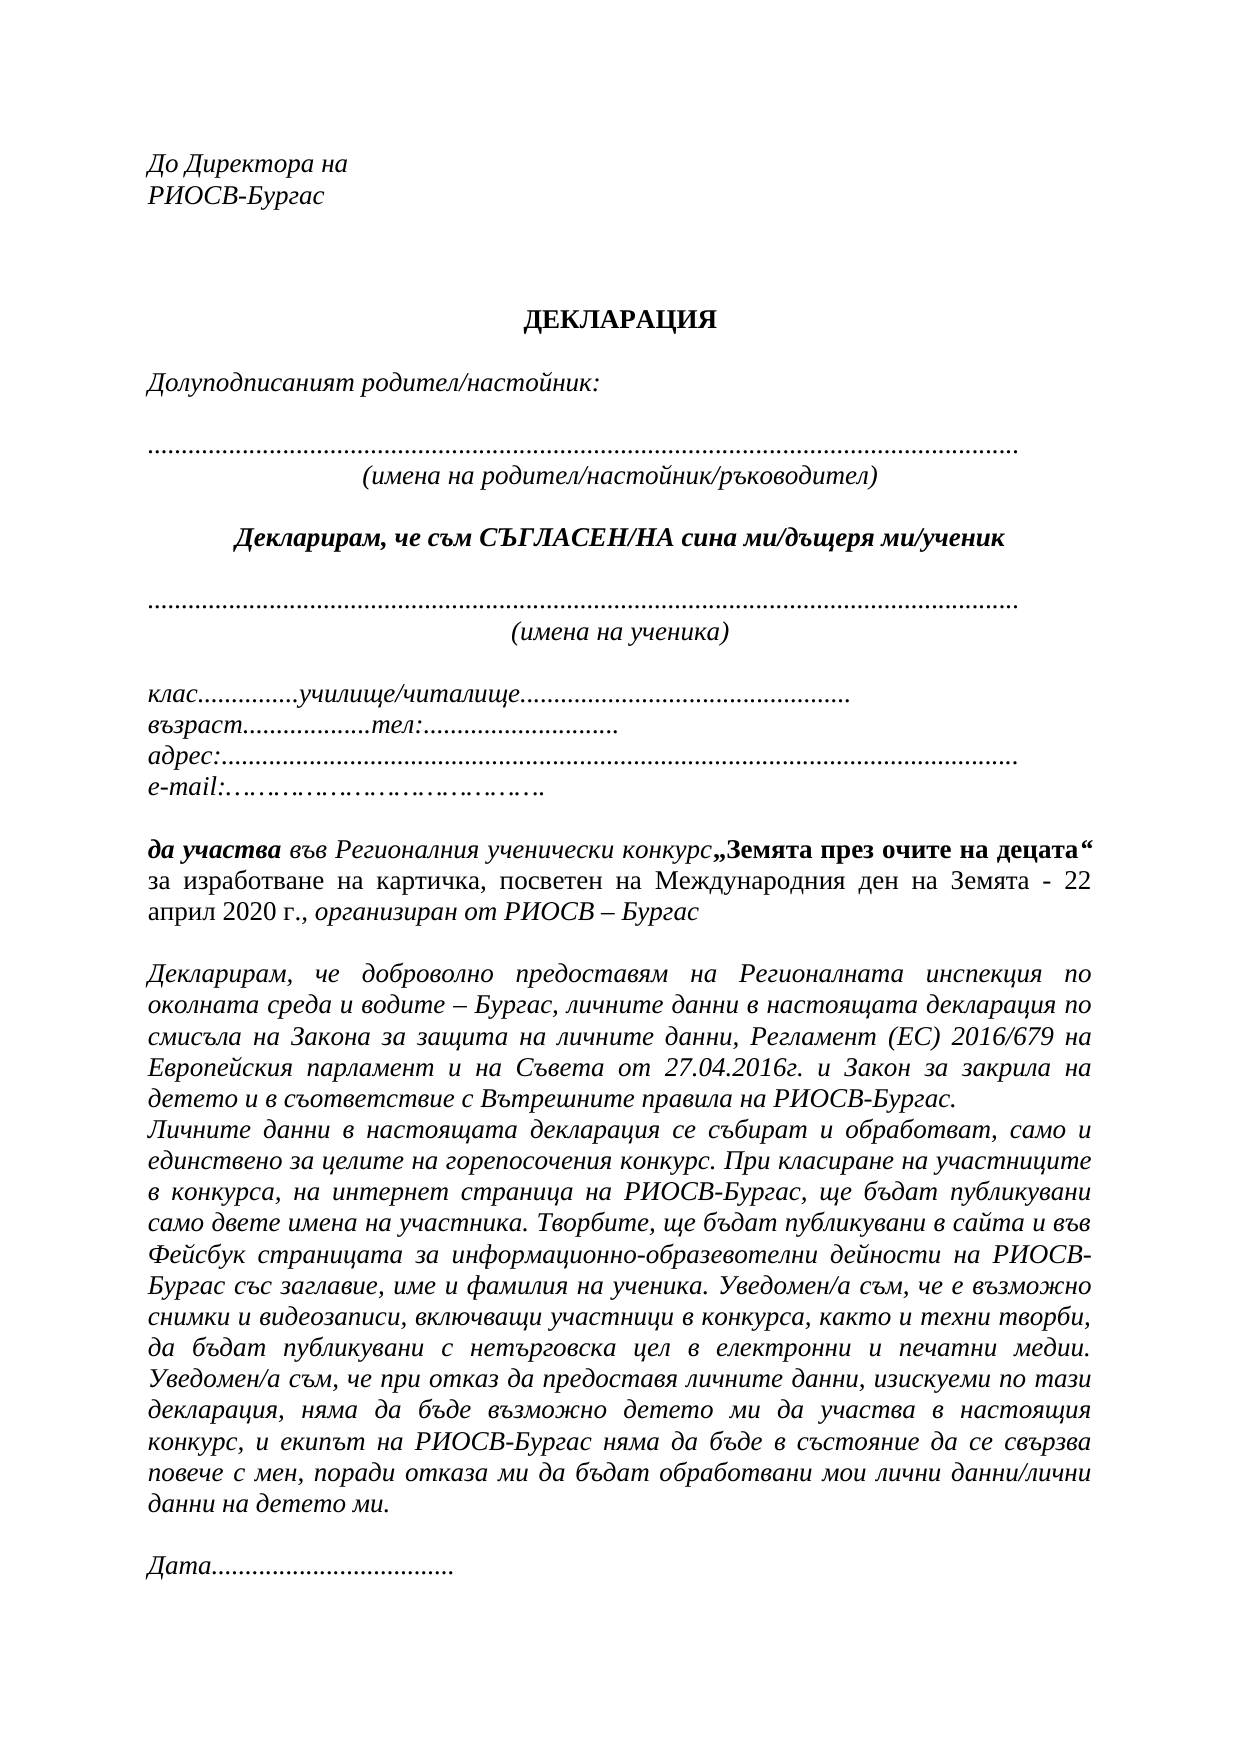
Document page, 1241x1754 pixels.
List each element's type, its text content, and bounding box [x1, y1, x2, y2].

text ................................................................................................................................. [148, 584, 1093, 615]
text Декларирам, че съм СЪГЛАСЕН/НА сина ми/дъщеря ми/ученик [148, 521, 1093, 552]
text ДЕКЛАРАЦИЯ [148, 303, 1093, 334]
text да участва във Регионалния ученически конкурс„Земята през очите на децата“ за изработване на картичка, посветен на Международния ден на Земята - 22 април 2020 г., организиран от РИОСВ – Бургас [148, 833, 1093, 926]
text (имена на родител/настойник/ръководител) [148, 459, 1093, 490]
text адрес:...................................................................................................................... [148, 739, 1093, 771]
text e-mail:…………………………………. [148, 771, 1093, 802]
text Личните данни в настоящата декларация се събират и обработват, само и единствено за целите на горепосочения конкурс. При класиране на участниците в конкурса, на интернет страница на РИОСВ-Бургас, ще бъдат публикувани само двете имена на участника. Творбите, ще бъдат публикувани в сайта и във Фейсбук страницата за информационно-образевотелни дейности на РИОСВ- Бургас със заглавие, име и фамилия на ученика. Уведомен/а съм, че е възможно снимки и видеозаписи, включващи участници в конкурса, както и техни творби, да бъдат публикувани с нетърговска цел в електронни и печатни медии. Уведомен/а съм, че при отказ да предоставя личните данни, изискуеми по тази декларация, няма да бъде възможно детето ми да участва в настоящия конкурс, и екипът на РИОСВ-Бургас няма да бъде в състояние да се свързва повече с мен, поради отказа ми да бъдат обработвани мои лични данни/лични данни на детето ми. [148, 1113, 1093, 1518]
text възраст...................тел:............................. [148, 708, 1093, 739]
text РИОСВ-Бургас [148, 179, 1093, 210]
text Долуподписаният родител/настойник: [148, 366, 1093, 397]
text клас...............училище/читалище................................................. [148, 677, 1093, 708]
text До Директора на [148, 148, 1093, 179]
text ................................................................................................................................. [148, 428, 1093, 459]
text Декларирам, че доброволно предоставям на Регионалната инспекция по околната среда и водите – Бургас, личните данни в настоящата декларация по смисъла на Закона за защита на личните данни, Регламент (ЕС) 2016/679 на Европейския парламент и на Съвета от 27.04.2016г. и Закон за закрила на детето и в съответствие с Вътрешните правила на РИОСВ-Бургас. [148, 957, 1093, 1113]
text Дата.................................... [148, 1549, 1093, 1580]
text (имена на ученика) [148, 615, 1093, 646]
